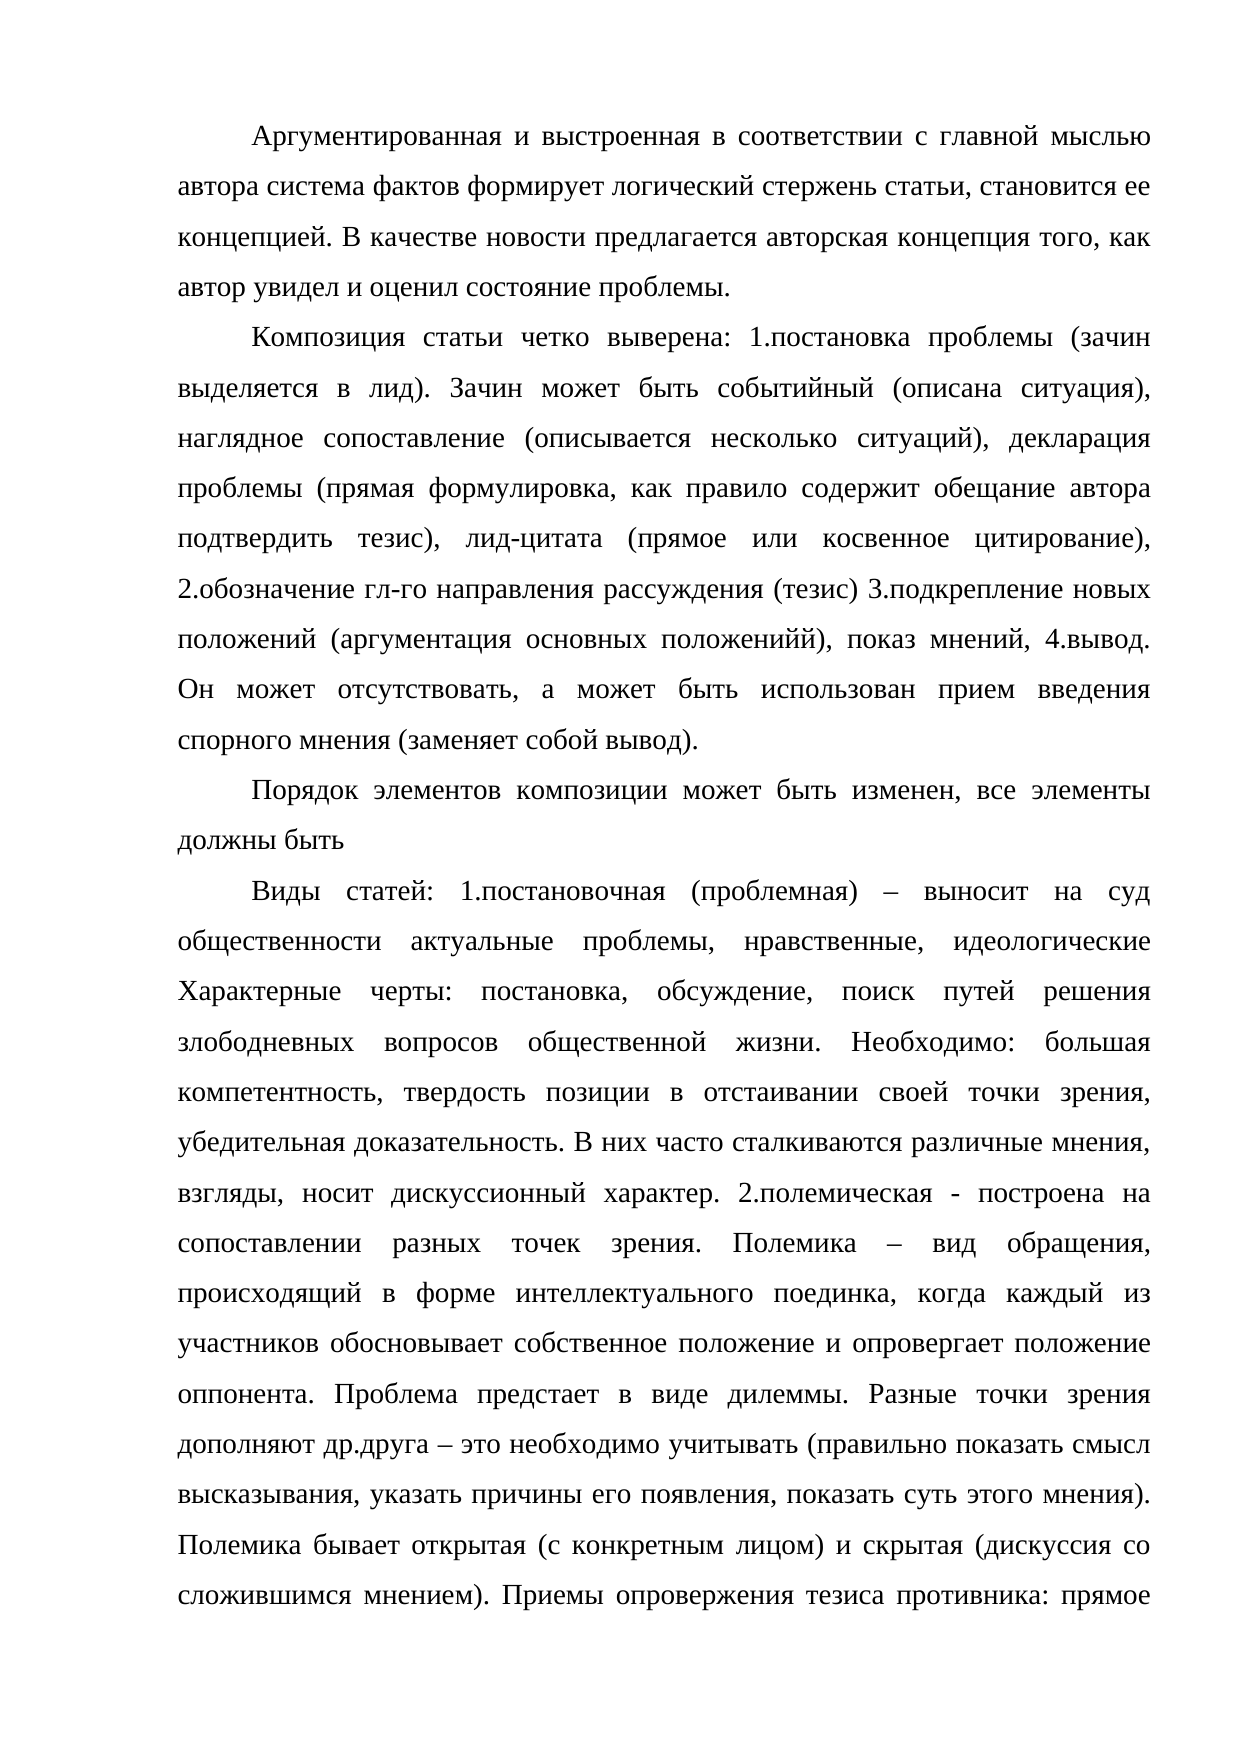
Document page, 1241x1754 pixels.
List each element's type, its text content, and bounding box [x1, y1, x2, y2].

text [177, 873, 1152, 1611]
text Композиция статьи четко выверена: 1.постановка проблемы (зачин выделяется в лид). Зачин может быть событийный (описана ситуация), наглядное сопоставление (описывается несколько ситуаций), декларация проблемы (прямая формулировка, как правило содержит обещание автора подтвердить тезис), лид-цитата (прямое или косвенное цитирование), 2.обозначение гл-го направления рассуждения (тезис) 3.подкрепление новых положений (аргументация основных положенийй), показ мнений, 4.вывод. Он может отсутствовать, а может быть использован прием введения спорного мнения (заменяет собой вывод). [177, 319, 1152, 755]
text Аргументированная и выстроенная в соответствии с главной мыслью автора система фактов формирует логический стержень статьи, становится ее концепцией. В качестве новости предлагается авторская концепция того, как автор увидел и оценил состояние проблемы. [177, 118, 1152, 303]
text Порядок элементов композиции может быть изменен, все элементы должны быть [177, 772, 1152, 856]
